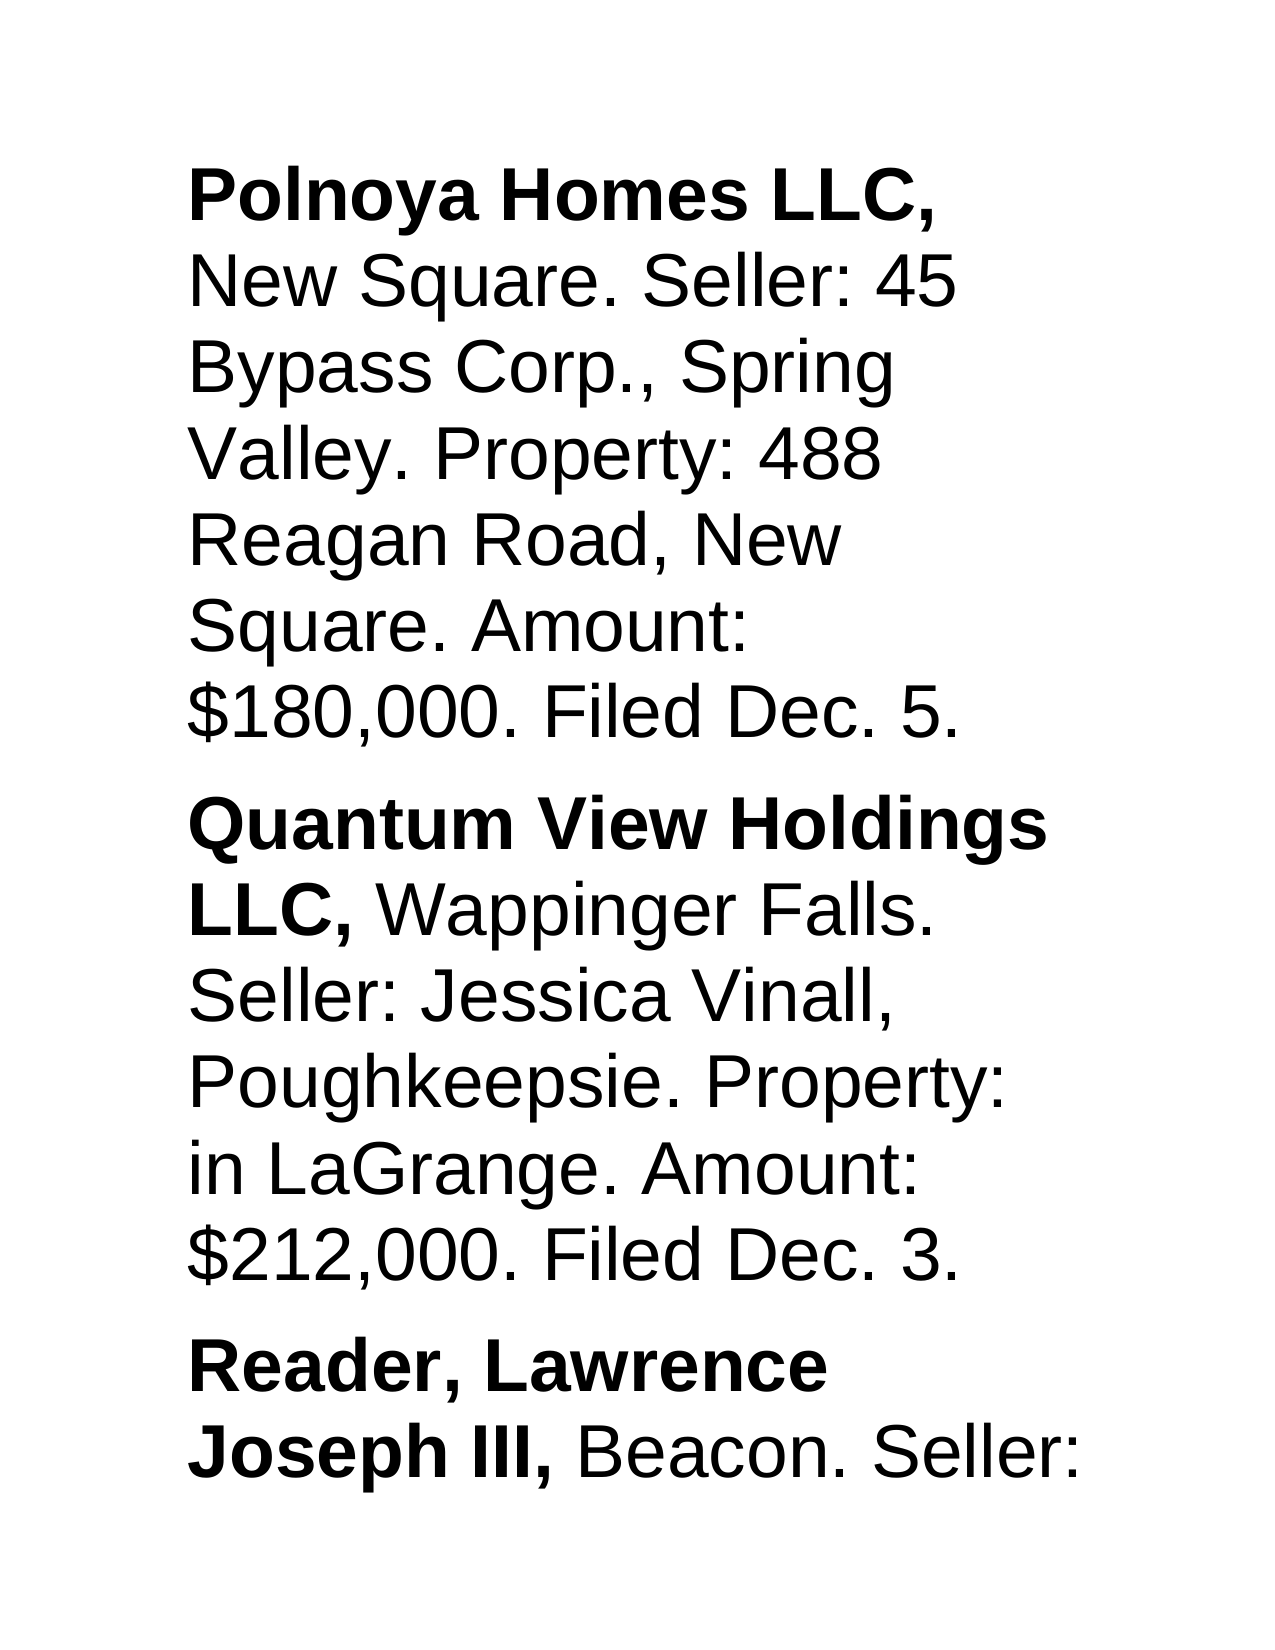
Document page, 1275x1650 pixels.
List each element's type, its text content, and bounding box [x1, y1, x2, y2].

text Polnoya Homes LLC, New Square. Seller: 45 Bypass Corp., Spring Valley. Property: 488 Reagan Road, New Square. Amount: $180,000. Filed Dec. 5. [187, 150, 1087, 754]
text Quantum View Holdings LLC, Wappinger Falls. Seller: Jessica Vinall, Poughkeepsie. Property: in LaGrange. Amount: $212,000. Filed Dec. 3. [187, 779, 1087, 1296]
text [187, 1321, 1087, 1494]
